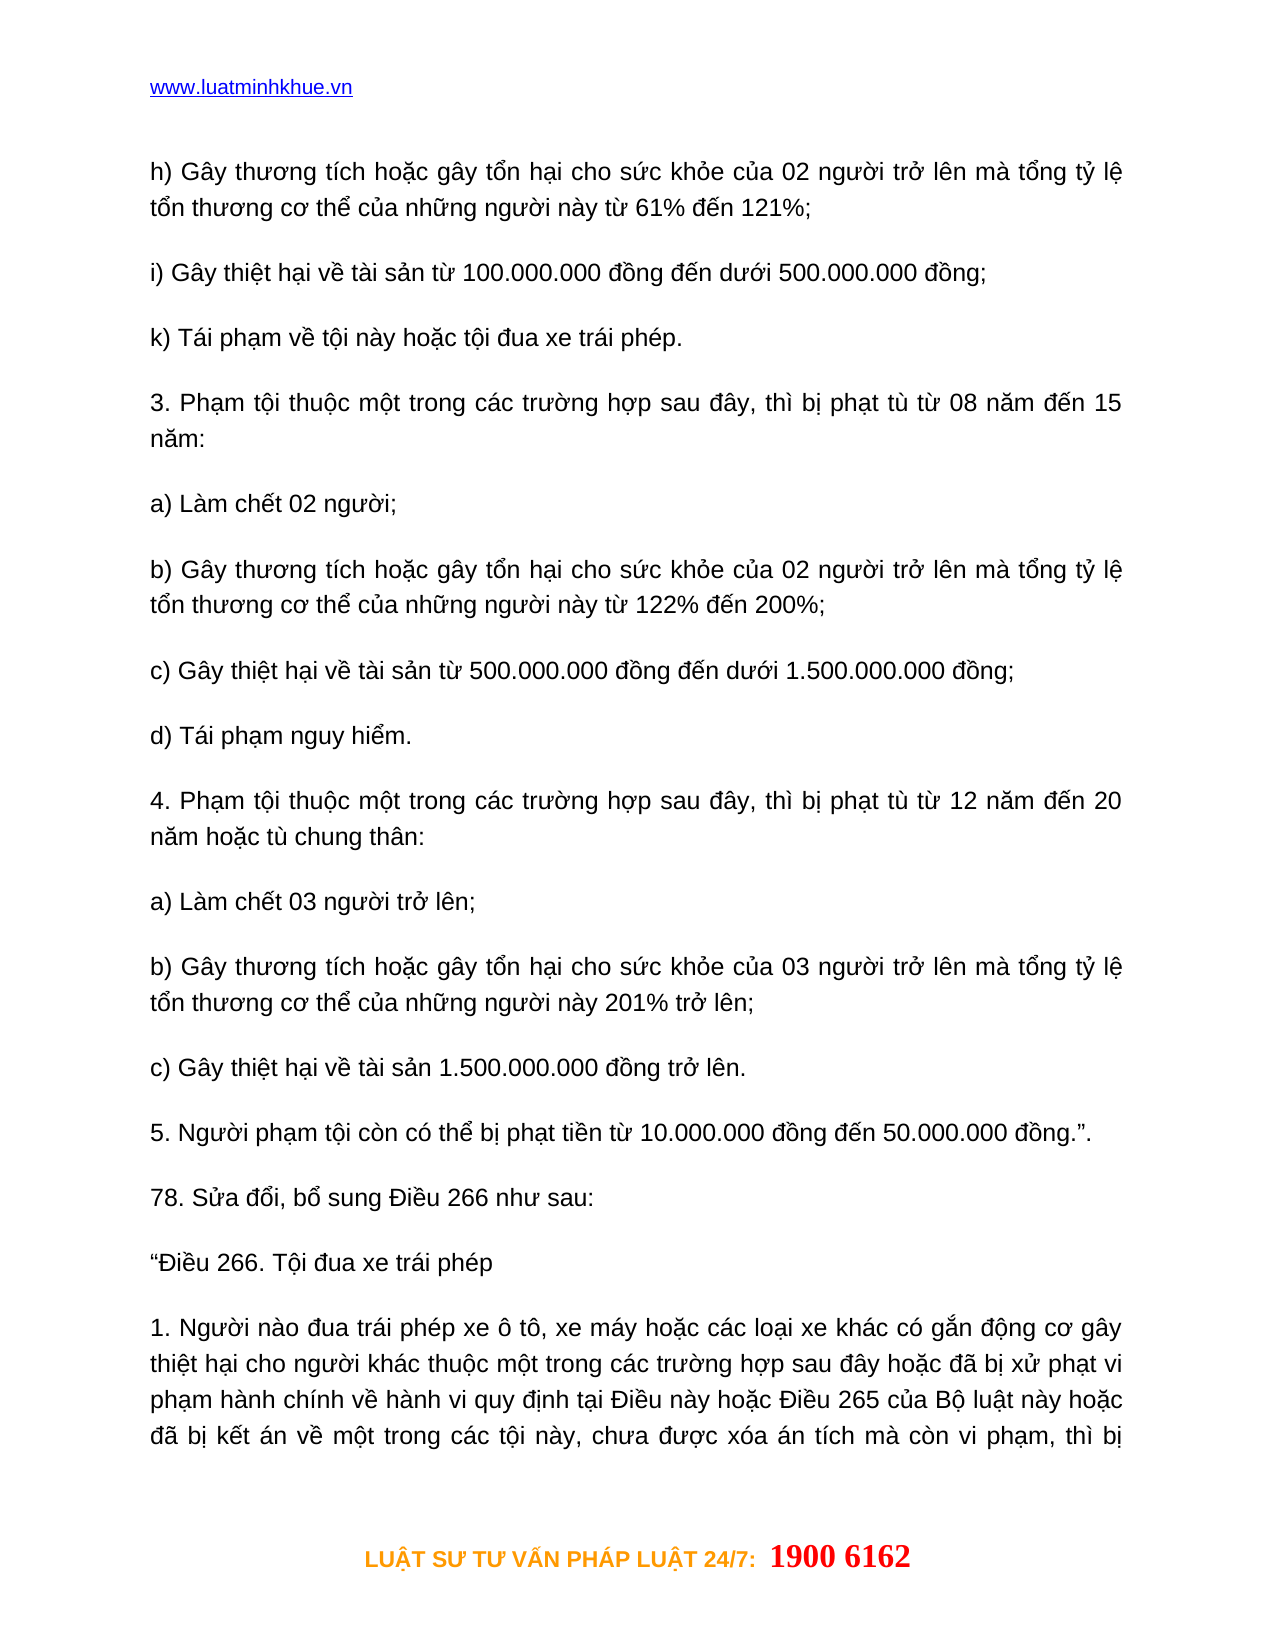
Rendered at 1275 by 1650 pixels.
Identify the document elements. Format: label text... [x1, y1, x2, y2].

text h) Gây thương tích hoặc gây tổn hại cho sức khỏe của 02 người trở lên mà tổng tỷ lệ tổn thương cơ thể của những người này từ 61% đến 121%; [150, 150, 1125, 222]
text a) Làm chết 03 người trở lên; [150, 880, 1125, 916]
text 3. Phạm tội thuộc một trong các trường hợp sau đây, thì bị phạt tù từ 08 năm đến 15 năm: [150, 381, 1125, 453]
text k) Tái phạm về tội này hoặc tội đua xe trái phép. [150, 316, 1125, 352]
text “Điều 266. Tội đua xe trái phép [150, 1241, 1125, 1277]
text c) Gây thiệt hại về tài sản từ 500.000.000 đồng đến dưới 1.500.000.000 đồng; [150, 648, 1125, 684]
text i) Gây thiệt hại về tài sản từ 100.000.000 đồng đến dưới 500.000.000 đồng; [150, 251, 1125, 287]
text d) Tái phạm nguy hiểm. [150, 713, 1125, 749]
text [150, 1306, 1125, 1450]
text 5. Người phạm tội còn có thể bị phạt tiền từ 10.000.000 đồng đến 50.000.000 đồng.”. [150, 1111, 1125, 1147]
text a) Làm chết 02 người; [150, 482, 1125, 518]
text c) Gây thiệt hại về tài sản 1.500.000.000 đồng trở lên. [150, 1046, 1125, 1082]
text 78. Sửa đổi, bổ sung Điều 266 như sau: [150, 1176, 1125, 1212]
text 4. Phạm tội thuộc một trong các trường hợp sau đây, thì bị phạt tù từ 12 năm đến 20 năm hoặc tù chung thân: [150, 779, 1125, 851]
text b) Gây thương tích hoặc gây tổn hại cho sức khỏe của 02 người trở lên mà tổng tỷ lệ tổn thương cơ thể của những người này từ 122% đến 200%; [150, 547, 1125, 619]
text b) Gây thương tích hoặc gây tổn hại cho sức khỏe của 03 người trở lên mà tổng tỷ lệ tổn thương cơ thể của những người này 201% trở lên; [150, 945, 1125, 1017]
